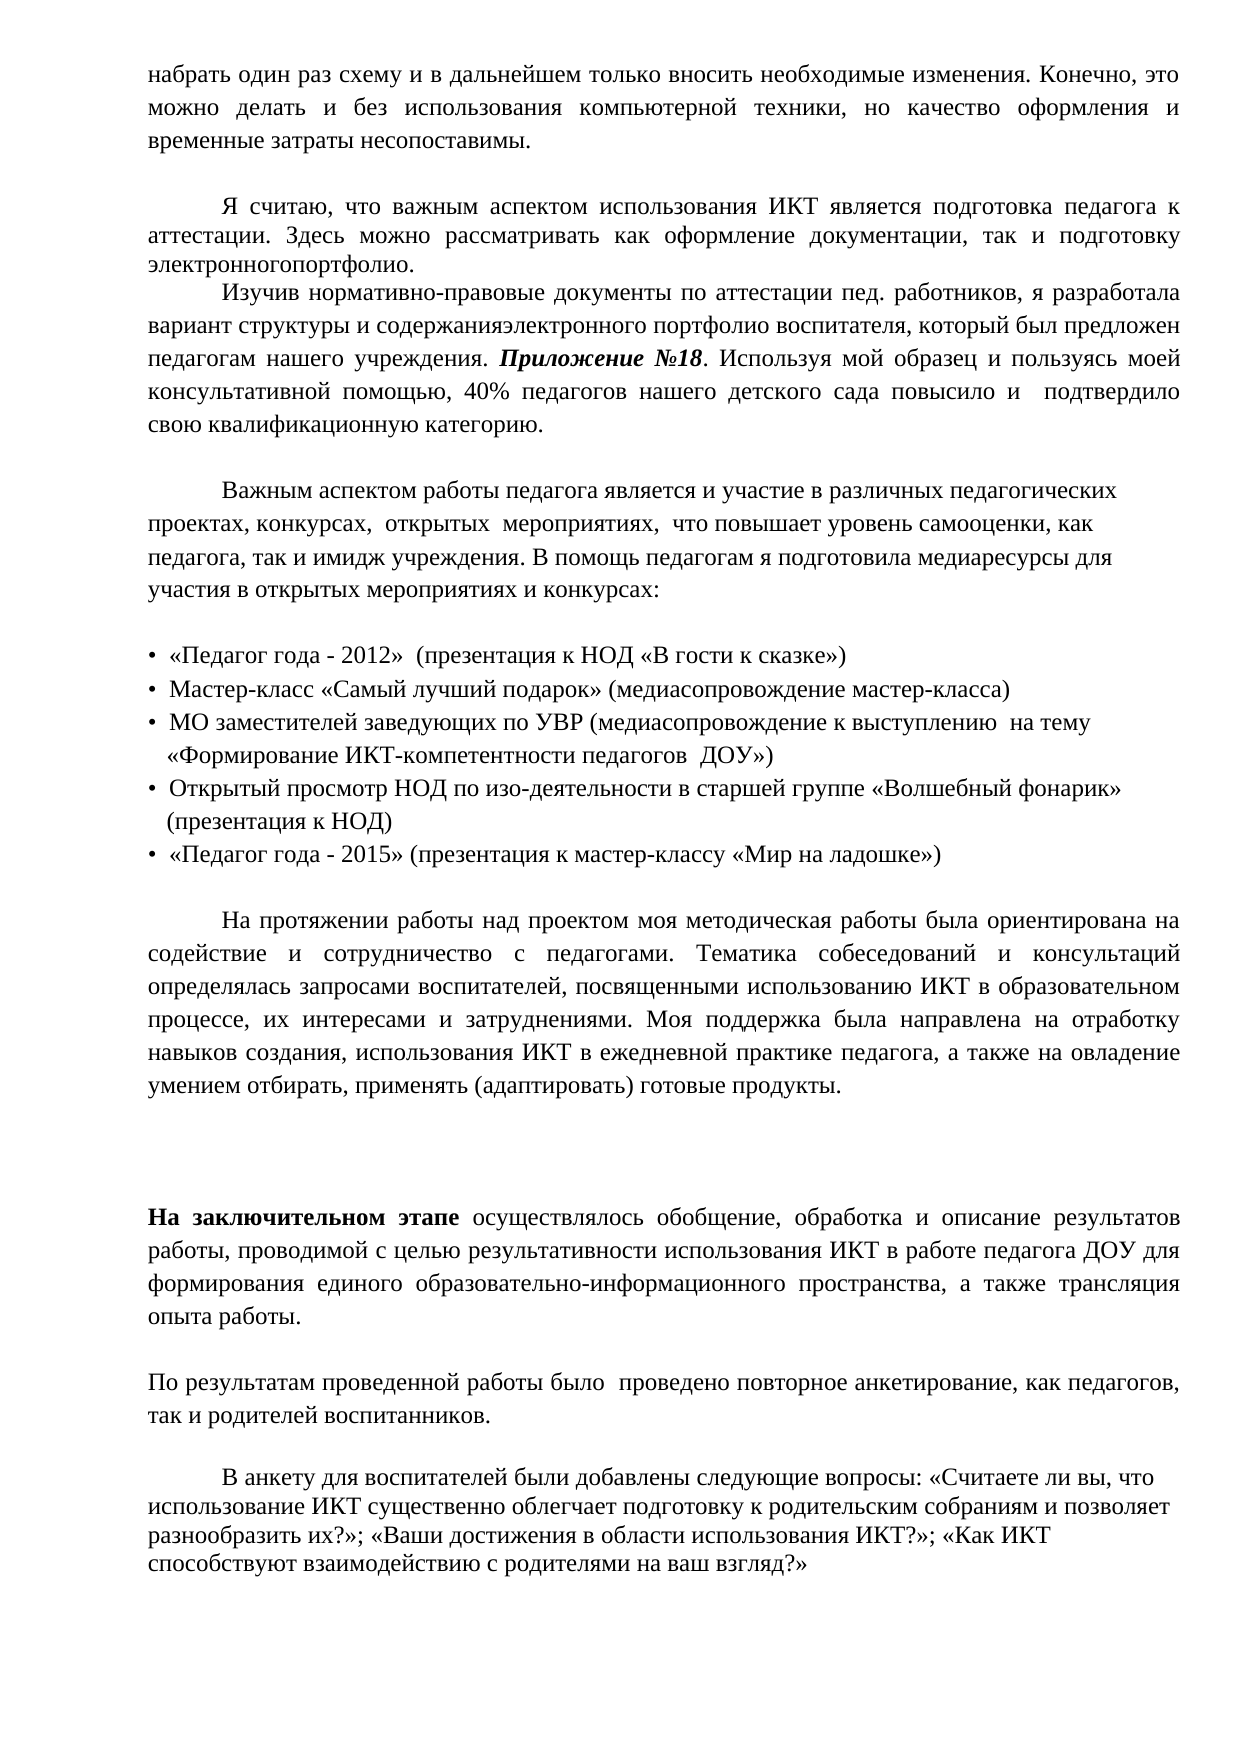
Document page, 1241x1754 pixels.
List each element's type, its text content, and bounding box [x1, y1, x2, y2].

text По результатам проведенной работы было проведено повторное анкетирование, как педагогов, так и родителей воспитанников. [148, 1334, 1181, 1429]
text В анкету для воспитателей были добавлены следующие вопросы: «Считаете ли вы, что использование ИКТ существенно облегчает подготовку к родительским собраниям и позволяет разнообразить их?»; «Ваши достижения в области использования ИКТ?»; «Как ИКТ способствуют взаимодействию с родителями на ваш взгляд?» [148, 1462, 1181, 1577]
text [148, 59, 1181, 154]
text • «Педагог года - 2015» (презентация к мастер-классу «Мир на ладошке») [148, 839, 1181, 867]
text Важным аспектом работы педагога является и участие в различных педагогических проектах, конкурсах, открытых мероприятиях, что повышает уровень самооценки, как педагога, так и имидж учреждения. В помощь педагогам я подготовила медиаресурсы для участия в открытых мероприятиях и конкурсах: • «Педагог года - 2012» (презентация к НОД «В гости к сказке») [148, 476, 1181, 669]
text На протяжении работы над проектом моя методическая работы была ориентирована на содействие и сотрудничество с педагогами. Тематика собеседований и консультаций определялась запросами воспитателей, посвященными использованию ИКТ в образовательном процессе, их интересами и затруднениями. Моя поддержка была направлена на отработку навыков создания, использования ИКТ в ежедневной практике педагога, а также на овладение умением отбирать, применять (адаптировать) готовые продукты. [148, 905, 1181, 1099]
text • Мастер-класс «Самый лучший подарок» (медиасопровождение мастер-класса) [148, 674, 1181, 702]
text Я считаю, что важным аспектом использования ИКТ является подготовка педагога к аттестации. Здесь можно рассматривать как оформление документации, так и подготовку электронногопортфолио. [148, 191, 1181, 277]
text • МО заместителей заведующих по УВР (медиасопровождение к выступлению на тему «Формирование ИКТ-компетентности педагогов ДОУ») • Открытый просмотр НОД по изо-деятельности в старшей группе «Волшебный фонарик» (презентация к НОД) [148, 707, 1181, 834]
text На заключительном этапе осуществлялось обобщение, обработка и описание результатов работы, проводимой с целью результативности использования ИКТ в работе педагога ДОУ для формирования единого образовательно-информационного пространства, а также трансляция опыта работы. [148, 1202, 1181, 1330]
text Изучив нормативно-правовые документы по аттестации пед. работников, я разработала вариант структуры и содержанияэлектронного портфолио воспитателя, который был предложен педагогам нашего учреждения. Приложение №18. Используя мой образец и пользуясь моей консультативной помощью, 40% педагогов нашего детского сада повысило и подтвердило свою квалификационную категорию. [148, 277, 1181, 438]
